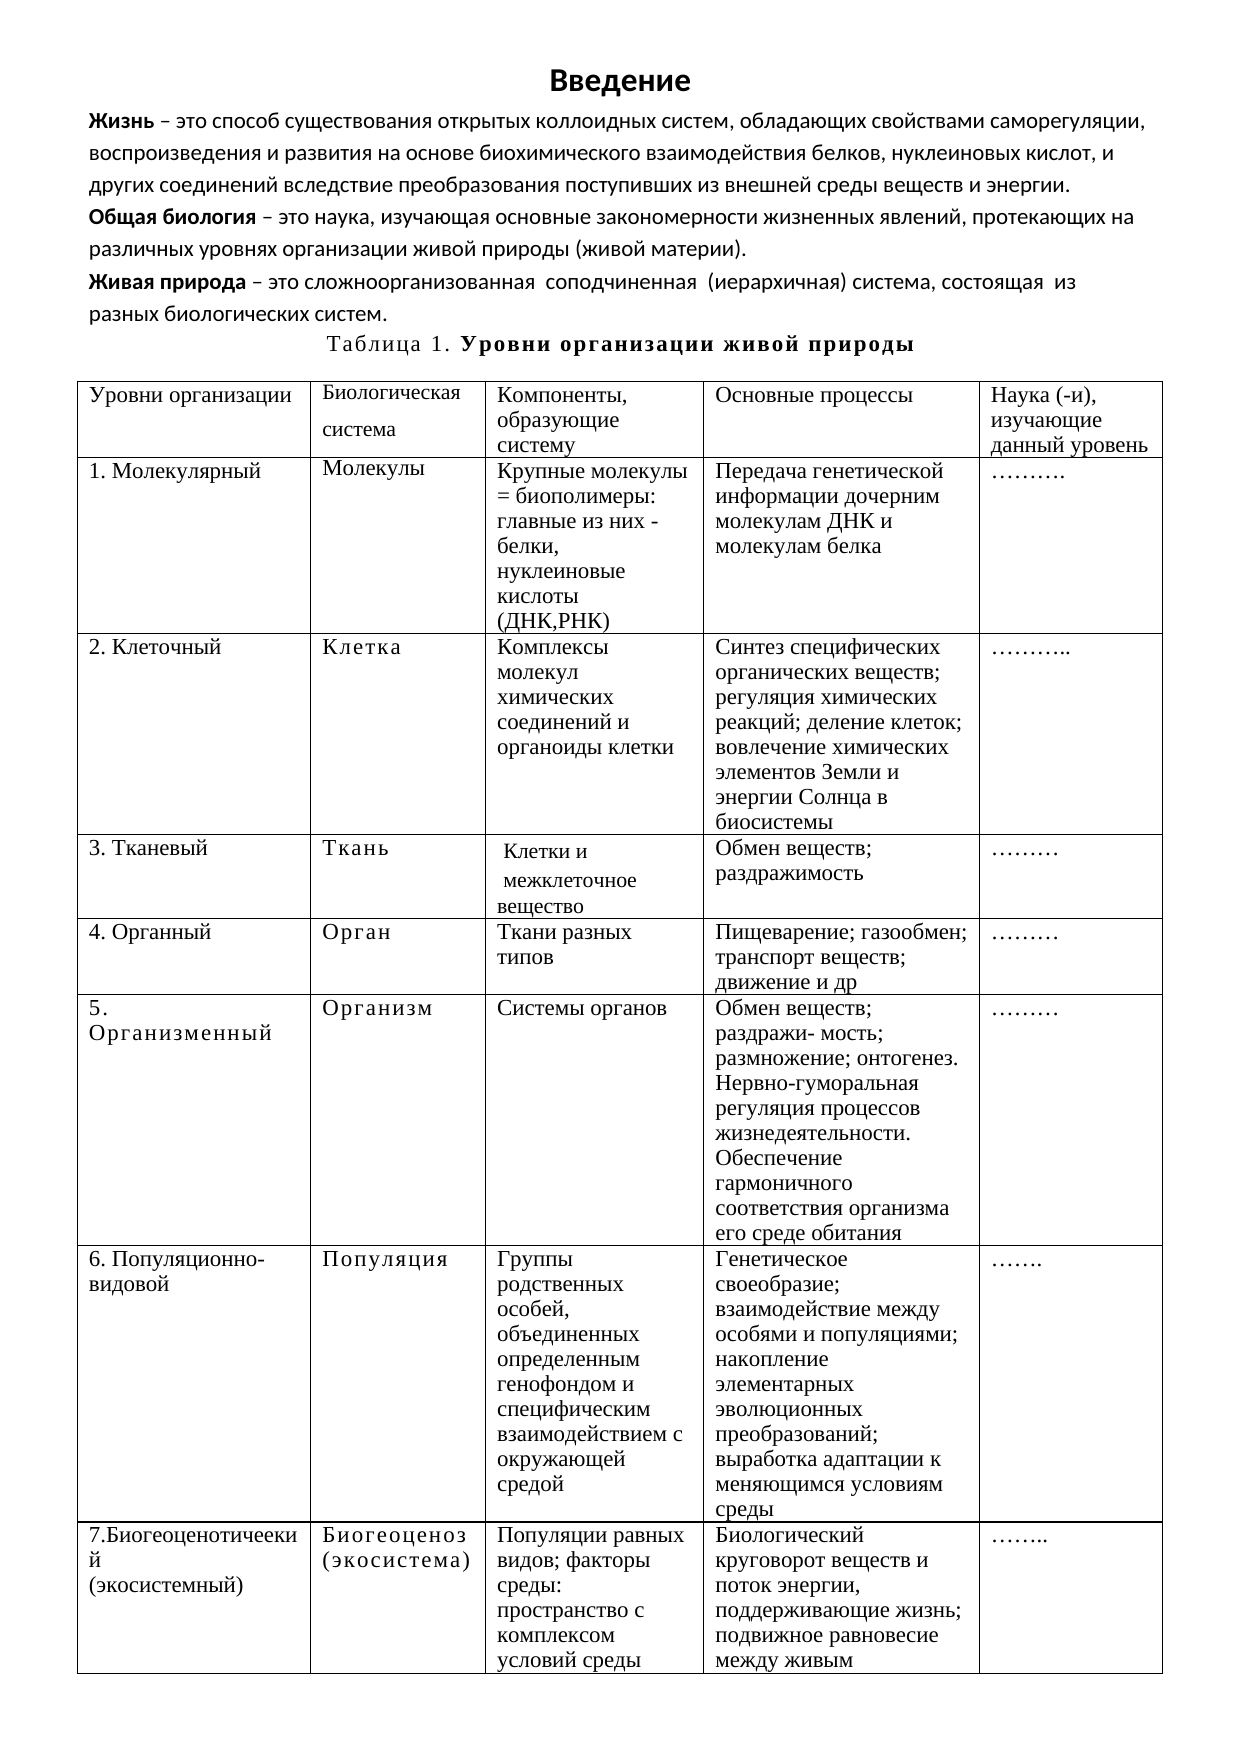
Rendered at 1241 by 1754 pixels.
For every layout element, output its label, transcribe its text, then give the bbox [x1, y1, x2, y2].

table_cell Генетическое своеобразие; взаимодействие между особями и популяциями; накопление элементарных эволюционных преобразований; выработка адаптации к меняющимся условиям среды [704, 1246, 979, 1521]
table_cell Популяция [311, 1246, 485, 1521]
table_cell Орган [311, 919, 485, 994]
table_cell ……… [980, 919, 1162, 994]
table_header Наука (-и), изучающие данный уровень [980, 382, 1162, 457]
table_cell Обмен веществ; раздражимость [704, 835, 979, 918]
table_cell Передача генетической информации дочерним молекулам ДНК и молекулам белка [704, 458, 979, 633]
table_cell Крупные молекулы = биополимеры: главные из них - белки, нуклеиновые кислоты (ДНК,РНК) [486, 458, 703, 633]
table_cell ………. [980, 458, 1162, 633]
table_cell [486, 1523, 703, 1672]
table_cell 2. Клеточный [78, 634, 310, 834]
table_cell …….. [980, 1523, 1162, 1672]
table_header Основные процессы [704, 382, 979, 457]
table_cell ……… [980, 835, 1162, 918]
table_cell Системы органов [486, 995, 703, 1245]
table_cell Комплексы молекул химических соединений и органоиды клетки [486, 634, 703, 834]
table_header Компоненты, образующие систему [486, 382, 703, 457]
table_cell Ткань [311, 835, 485, 918]
text Введение [89, 59, 1152, 100]
table_header Биологическая система [311, 382, 485, 457]
text Живая природа – это сложноорганизованная соподчиненная (иерархичная) система, состоящая из разных биологических систем. [89, 267, 1152, 327]
text Общая биология – это наука, изучающая основные закономерности жизненных явлений, протекающих на различных уровнях организации живой природы (живой материи). [89, 202, 1152, 263]
table_cell Обмен веществ; раздражи- мость; размножение; онтогенез. Нервно-гуморальная регуляция процессов жизнедеятельности. Обеспечение гармоничного соответствия организма его среде обитания [704, 995, 979, 1245]
table_cell Группы родственных особей, объединенных определенным генофондом и специфическим взаимодействием с окружающей средой [486, 1246, 703, 1521]
table_cell Ткани разных типов [486, 919, 703, 994]
table_cell 4. Органный [78, 919, 310, 994]
table_cell Клетка [311, 634, 485, 834]
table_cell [78, 1523, 310, 1672]
table_cell 5. Организменный [78, 995, 310, 1245]
table_cell 1. Молекулярный [78, 458, 310, 633]
table_cell Организм [311, 995, 485, 1245]
table_cell ……. [980, 1246, 1162, 1521]
text Таблица 1. Уровни организации живой природы [89, 331, 1152, 356]
table_cell Молекулы [311, 458, 485, 633]
table_cell ……… [980, 995, 1162, 1245]
text Жизнь – это способ существования открытых коллоидных систем, обладающих свойствами саморегуляции, воспроизведения и развития на основе биохимического взаимодействия белков, нуклеиновых кислот, и других соединений вследствие преобразования поступивших из внешней среды веществ и энергии. [89, 106, 1152, 198]
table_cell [311, 1523, 485, 1672]
table_cell 6. Популяционно- видовой [78, 1246, 310, 1521]
table_cell ……….. [980, 634, 1162, 834]
table_cell Пищеварение; газообмен; транспорт веществ; движение и др [704, 919, 979, 994]
table_cell 3. Тканевый [78, 835, 310, 918]
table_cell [704, 1523, 979, 1672]
table_header Уровни организации [78, 382, 310, 457]
table_cell Клетки и межклеточное вещество [486, 835, 703, 918]
table_cell Синтез специфических органических веществ; регуляция химических реакций; деление клеток; вовлечение химических элементов Земли и энергии Солнца в биосистемы [704, 634, 979, 834]
